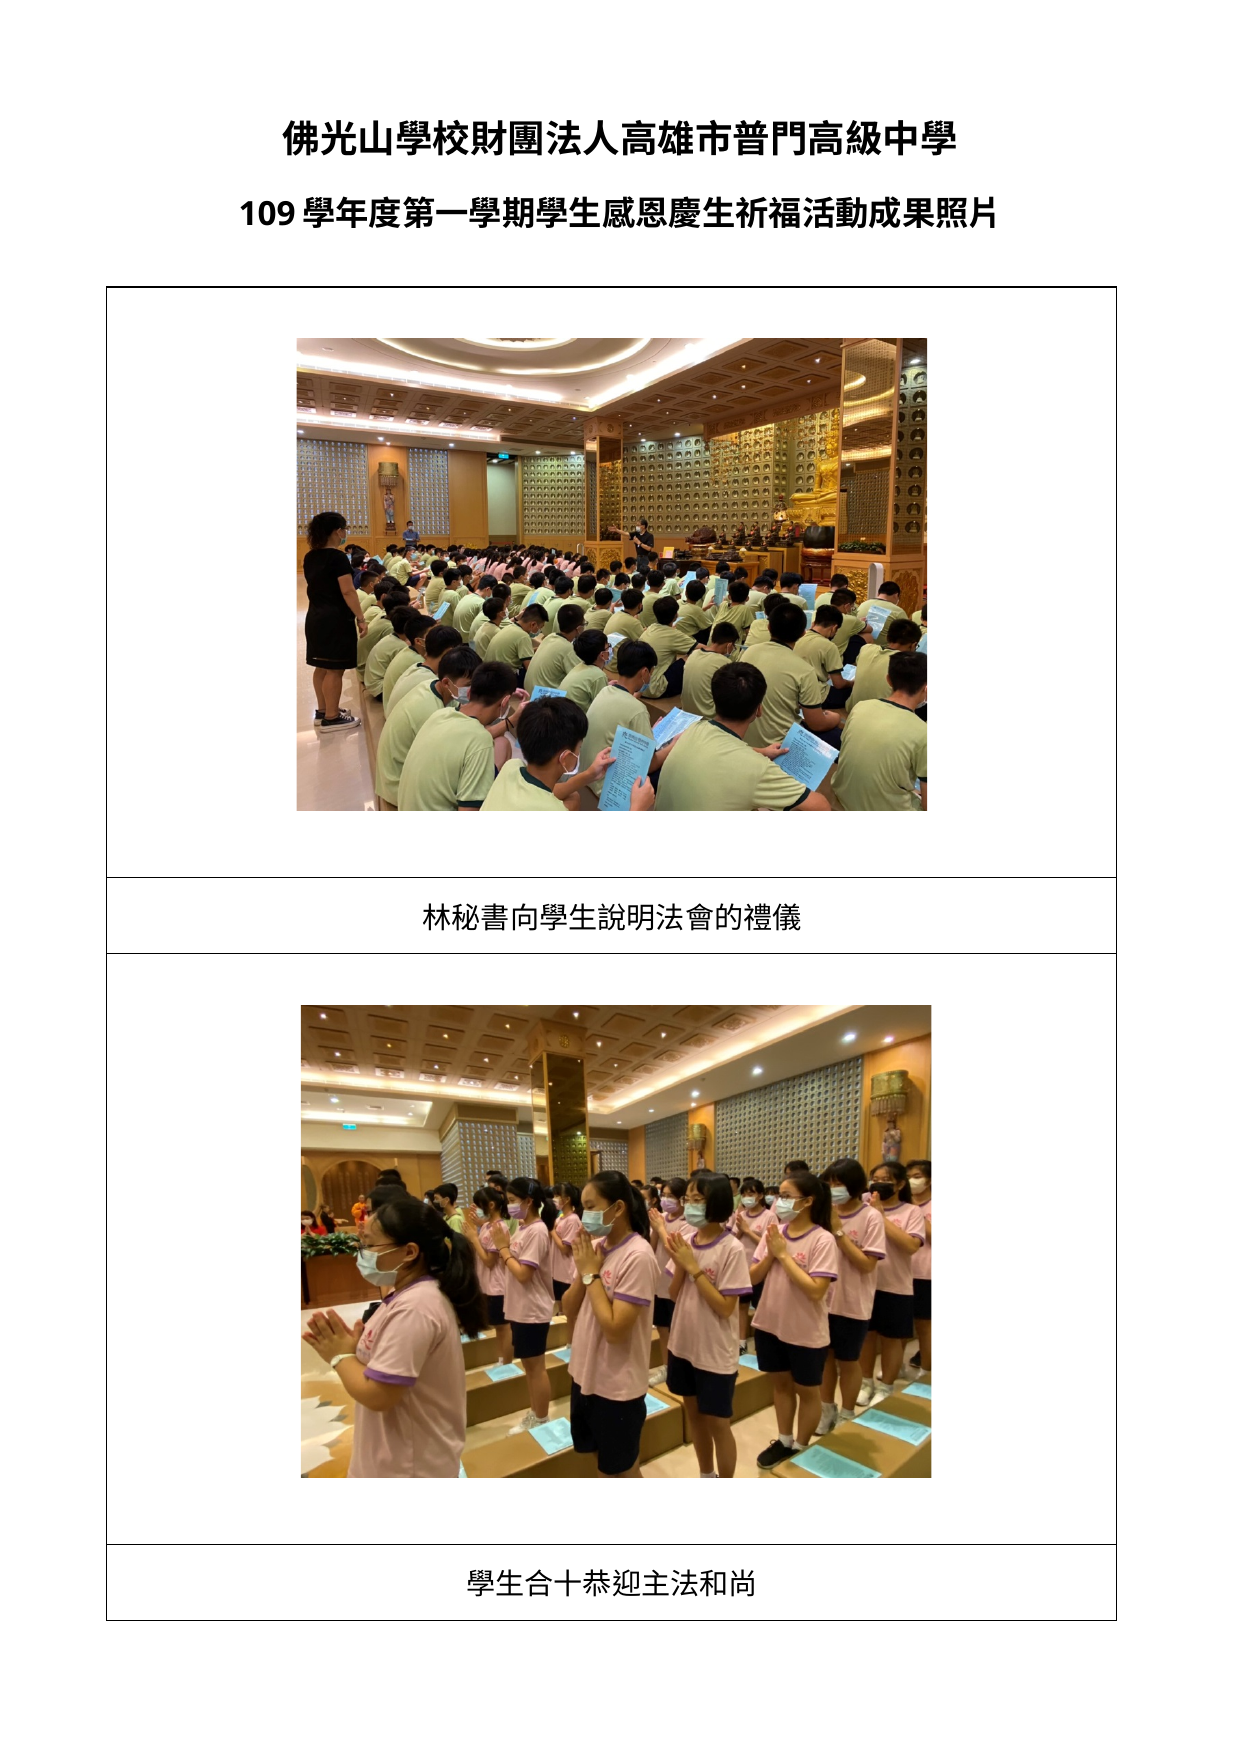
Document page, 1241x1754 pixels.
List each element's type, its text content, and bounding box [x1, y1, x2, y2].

text 109學年度第一學期學生感恩慶生祈福活動成果照片 [118, 174, 1122, 249]
table_cell 學生合十恭迎主法和尚 [107, 1545, 1116, 1619]
text 佛光山學校財團法人高雄市普門高級中學 [118, 99, 1122, 174]
table_header [107, 288, 1116, 877]
picture [300, 1005, 932, 1478]
picture [296, 338, 928, 811]
table_cell 林秘書向學生說明法會的禮儀 [107, 878, 1116, 953]
table_cell [107, 954, 1116, 1543]
